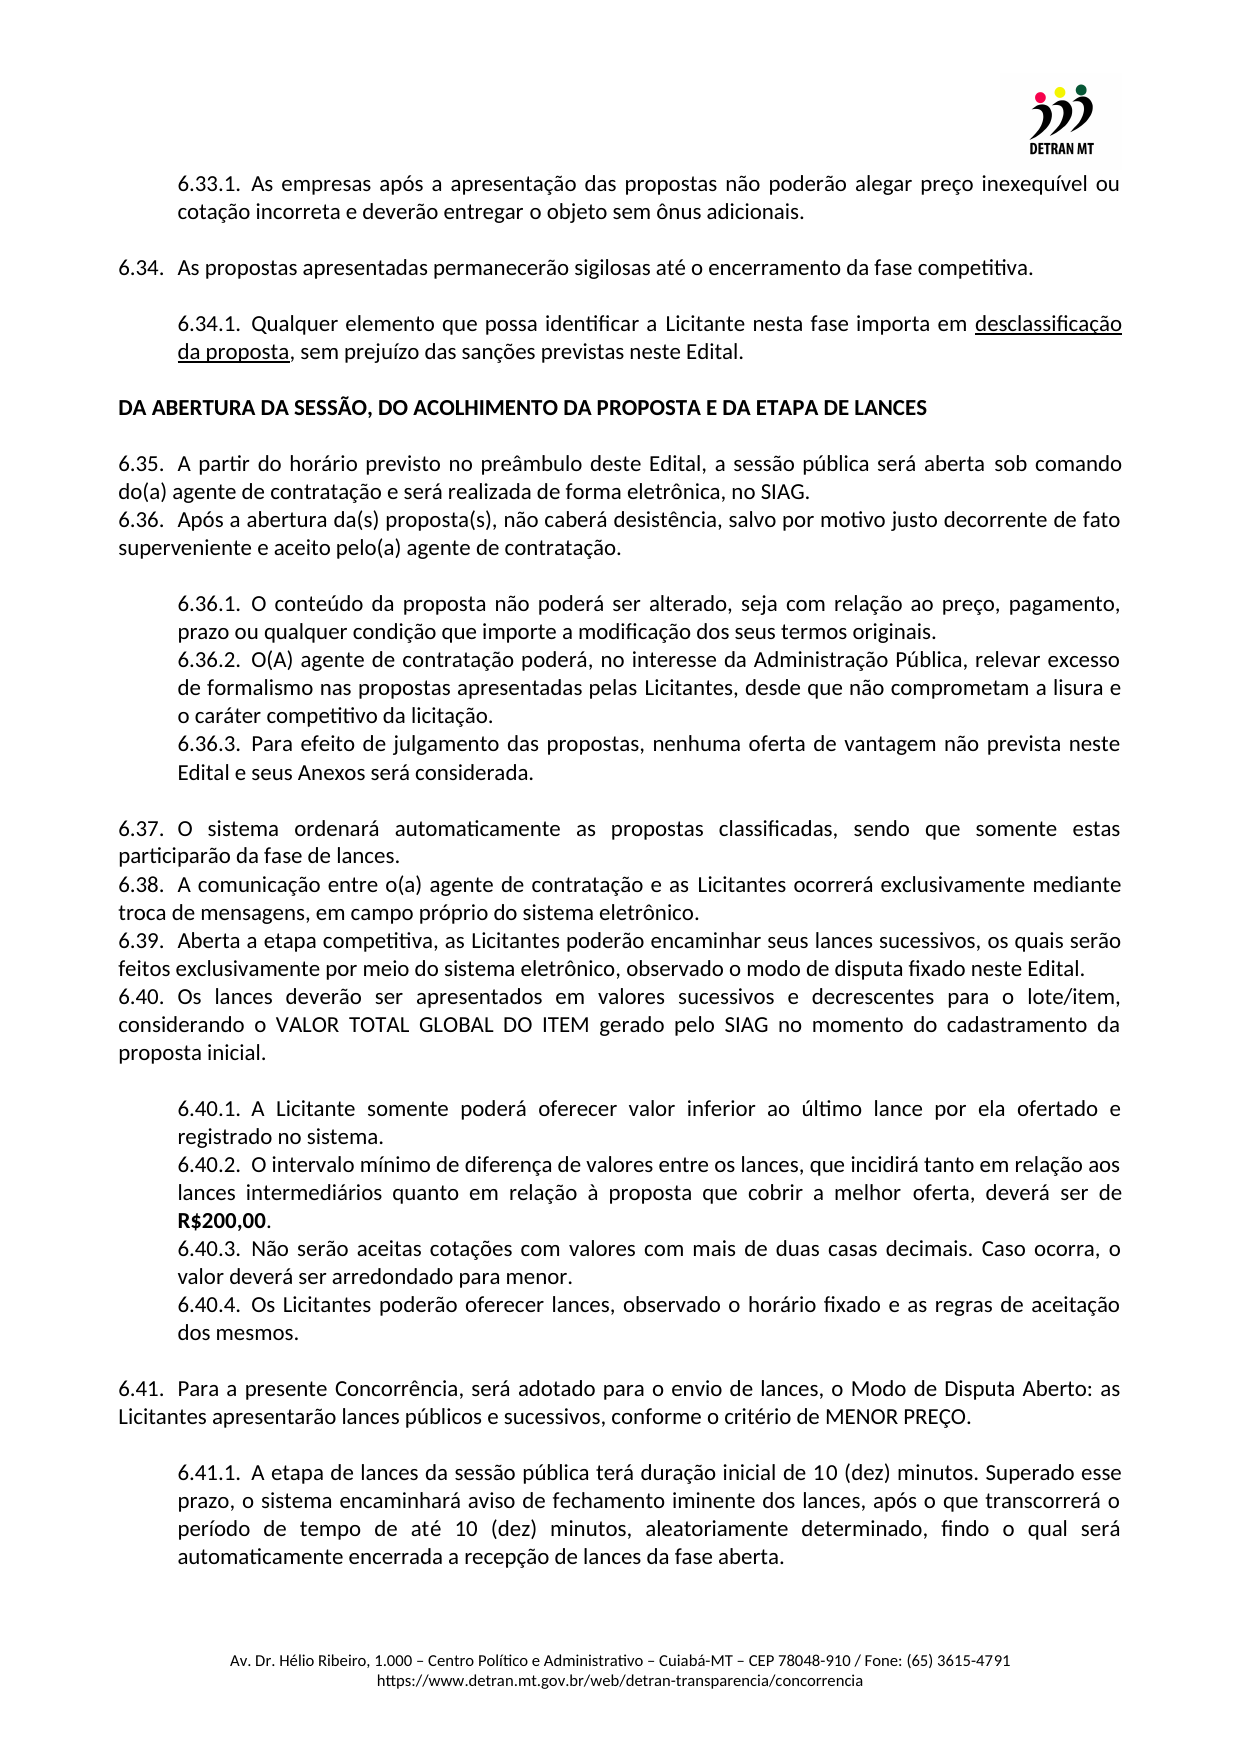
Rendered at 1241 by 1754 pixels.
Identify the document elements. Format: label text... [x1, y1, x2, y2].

list Aberta a etapa competitiva, as Licitantes poderão encaminhar seus lances sucessivos, os quais serão feitos exclusivamente por meio do sistema eletrônico, observado o modo de disputa fixado neste Edital. [118, 926, 1122, 982]
list Não serão aceitas cotações com valores com mais de duas casas decimais. Caso ocorra, o valor deverá ser arredondado para menor. [177, 1234, 1122, 1290]
list O intervalo mínimo de diferença de valores entre os lances, que incidirá tanto em relação aos lances intermediários quanto em relação à proposta que cobrir a melhor oferta, deverá ser de R$200,00. [177, 1150, 1122, 1234]
list As empresas após a apresentação das propostas não poderão alegar preço inexequível ou cotação incorreta e deverão entregar o objeto sem ônus adicionais. [177, 169, 1122, 225]
list O(A) agente de contratação poderá, no interesse da Administração Pública, relevar excesso de formalismo nas propostas apresentadas pelas Licitantes, desde que não comprometam a lisura e o caráter competitivo da licitação. [177, 646, 1122, 729]
list Para a presente Concorrência, será adotado para o envio de lances, o Modo de Disputa Aberto: as Licitantes apresentarão lances públicos e sucessivos, conforme o critério de MENOR PREÇO. [118, 1374, 1122, 1430]
list Para efeito de julgamento das propostas, nenhuma oferta de vantagem não prevista neste Edital e seus Anexos será considerada. [177, 729, 1122, 786]
text DA ABERTURA DA SESSÃO, DO ACOLHIMENTO DA PROPOSTA E DA ETAPA DE LANCES [118, 393, 1122, 421]
list Após a abertura da(s) proposta(s), não caberá desistência, salvo por motivo justo decorrente de fato superveniente e aceito pelo(a) agente de contratação. [118, 505, 1122, 561]
picture [1000, 73, 1123, 170]
list O sistema ordenará automaticamente as propostas classificadas, sendo que somente estas participarão da fase de lances. [118, 814, 1122, 870]
list Qualquer elemento que possa identificar a Licitante nesta fase importa em desclassificação da proposta, sem prejuízo das sanções previstas neste Edital. [177, 309, 1122, 365]
list A Licitante somente poderá oferecer valor inferior ao último lance por ela ofertado e registrado no sistema. [177, 1094, 1122, 1150]
list Os Licitantes poderão oferecer lances, observado o horário fixado e as regras de aceitação dos mesmos. [177, 1290, 1122, 1346]
list A partir do horário previsto no preâmbulo deste Edital, a sessão pública será aberta sob comando do(a) agente de contratação e será realizada de forma eletrônica, no SIAG. [118, 449, 1122, 505]
list As propostas apresentadas permanecerão sigilosas até o encerramento da fase competitiva. [118, 253, 1122, 281]
list A comunicação entre o(a) agente de contratação e as Licitantes ocorrerá exclusivamente mediante troca de mensagens, em campo próprio do sistema eletrônico. [118, 870, 1122, 926]
list Os lances deverão ser apresentados em valores sucessivos e decrescentes para o lote/item, considerando o VALOR TOTAL GLOBAL DO ITEM gerado pelo SIAG no momento do cadastramento da proposta inicial. [118, 982, 1122, 1066]
list A etapa de lances da sessão pública terá duração inicial de 10 (dez) minutos. Superado esse prazo, o sistema encaminhará aviso de fechamento iminente dos lances, após o que transcorrerá o período de tempo de até 10 (dez) minutos, aleatoriamente determinado, findo o qual será automaticamente encerrada a recepção de lances da fase aberta. [177, 1458, 1122, 1570]
list O conteúdo da proposta não poderá ser alterado, seja com relação ao preço, pagamento, prazo ou qualquer condição que importe a modificação dos seus termos originais. [177, 589, 1122, 646]
